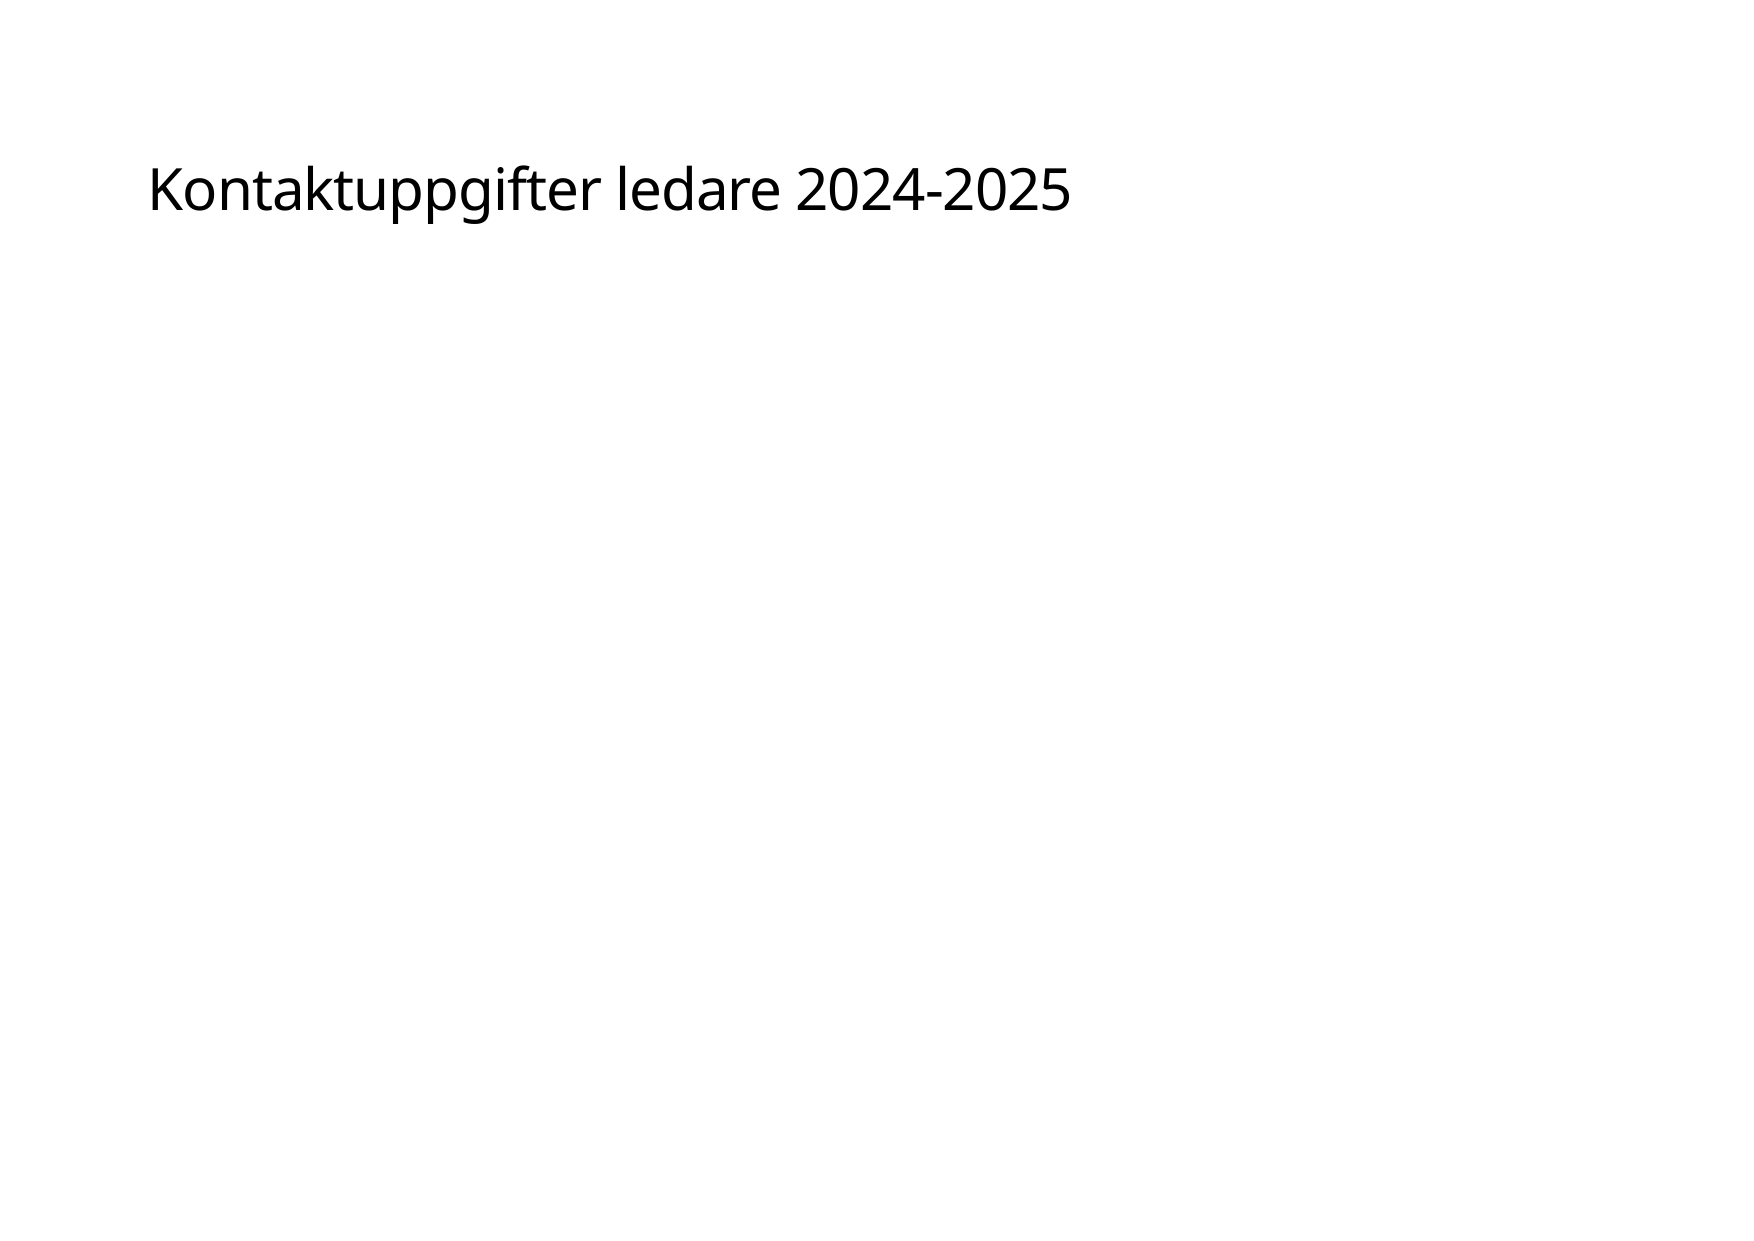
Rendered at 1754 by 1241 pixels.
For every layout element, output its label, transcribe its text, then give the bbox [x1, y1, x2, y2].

title Kontaktuppgifter ledare 2024-2025 [148, 148, 1680, 227]
